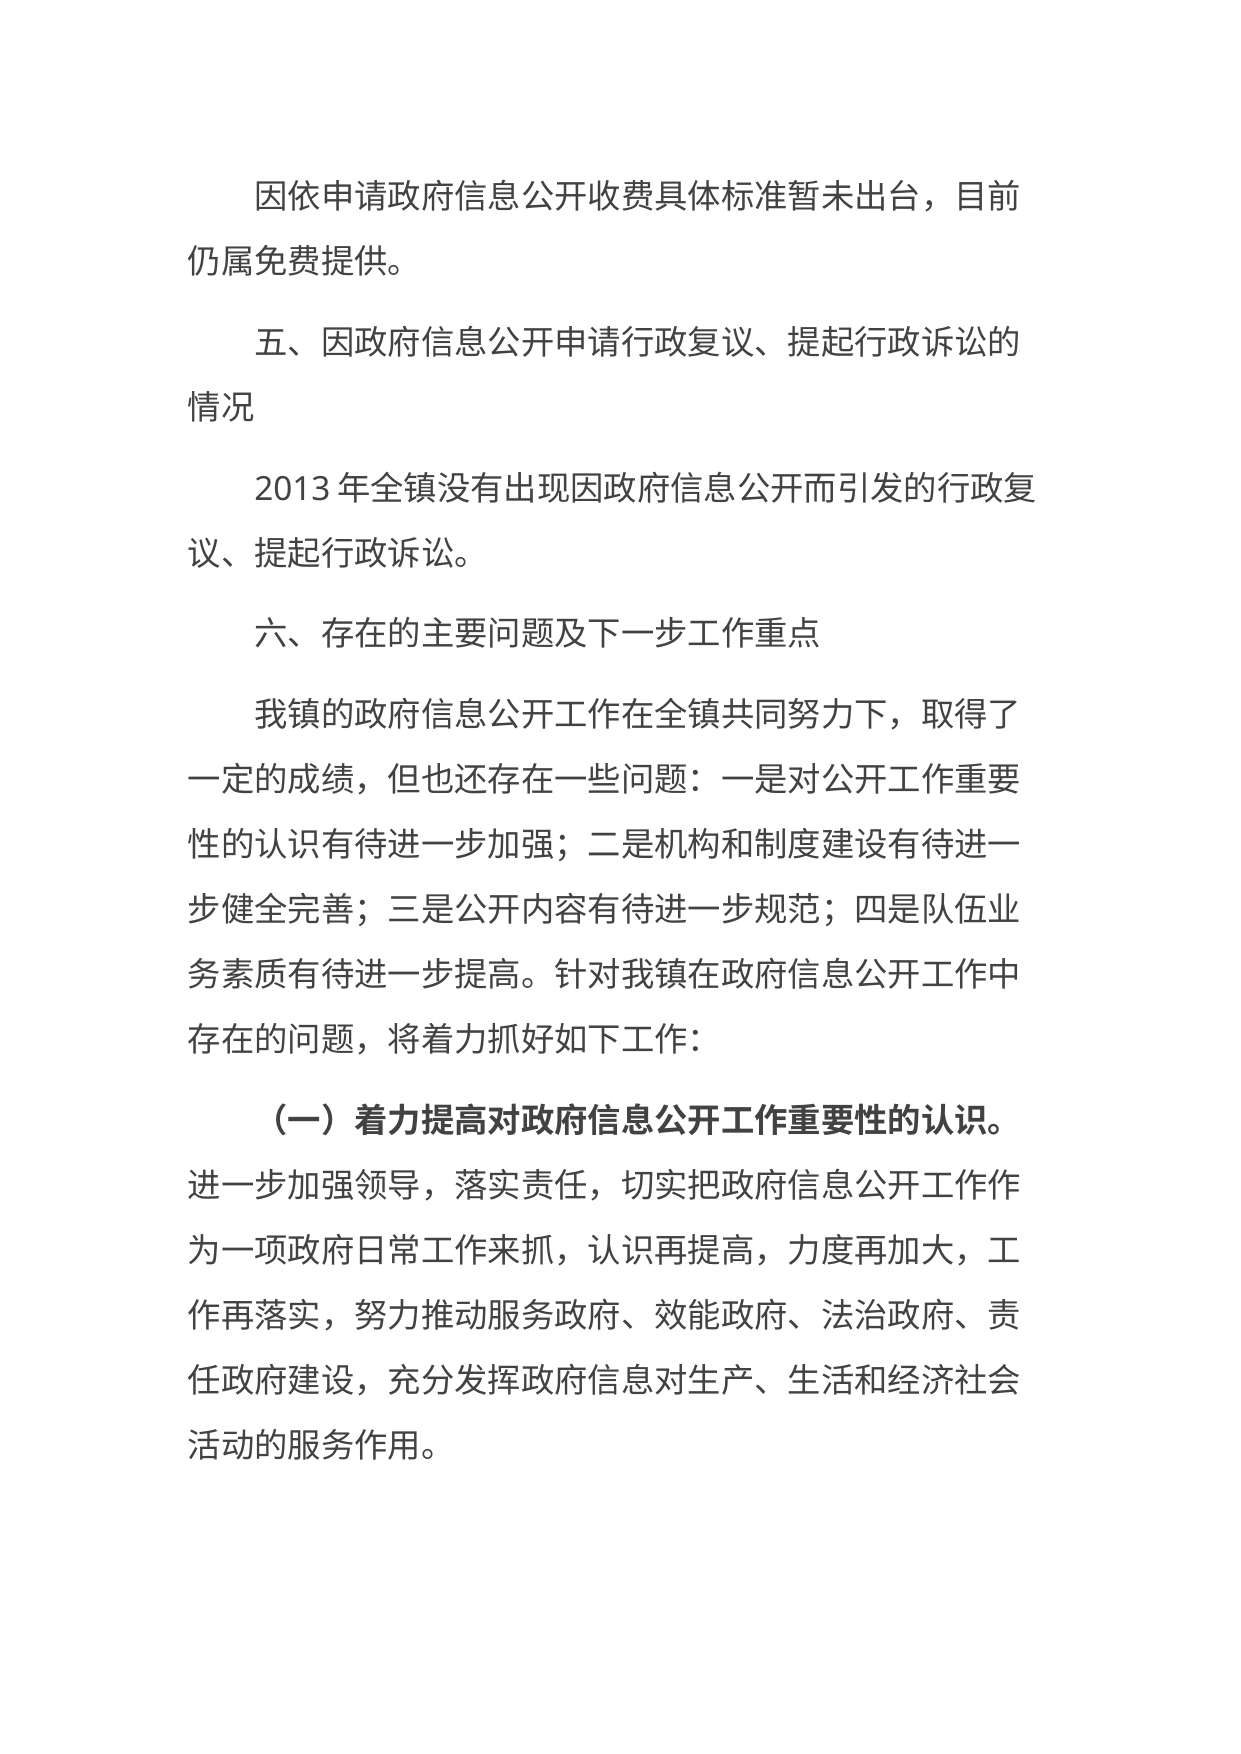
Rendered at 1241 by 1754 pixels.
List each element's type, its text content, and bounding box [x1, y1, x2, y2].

text 五、因政府信息公开申请行政复议、提起行政诉讼的情况 [187, 308, 1053, 438]
text 2013年全镇没有出现因政府信息公开而引发的行政复议、提起行政诉讼。 [187, 453, 1053, 583]
text 因依申请政府信息公开收费具体标准暂未出台，目前仍属免费提供。 [187, 162, 1053, 292]
text 六、存在的主要问题及下一步工作重点 [187, 599, 1053, 664]
text 我镇的政府信息公开工作在全镇共同努力下，取得了一定的成绩，但也还存在一些问题：一是对公开工作重要性的认识有待进一步加强；二是机构和制度建设有待进一步健全完善；三是公开内容有待进一步规范；四是队伍业务素质有待进一步提高。针对我镇在政府信息公开工作中存在的问题，将着力抓好如下工作： [187, 679, 1053, 1069]
text （一）着力提高对政府信息公开工作重要性的认识。进一步加强领导，落实责任，切实把政府信息公开工作作为一项政府日常工作来抓，认识再提高，力度再加大，工作再落实，努力推动服务政府、效能政府、法治政府、责任政府建设，充分发挥政府信息对生产、生活和经济社会活动的服务作用。 [187, 1085, 1053, 1475]
